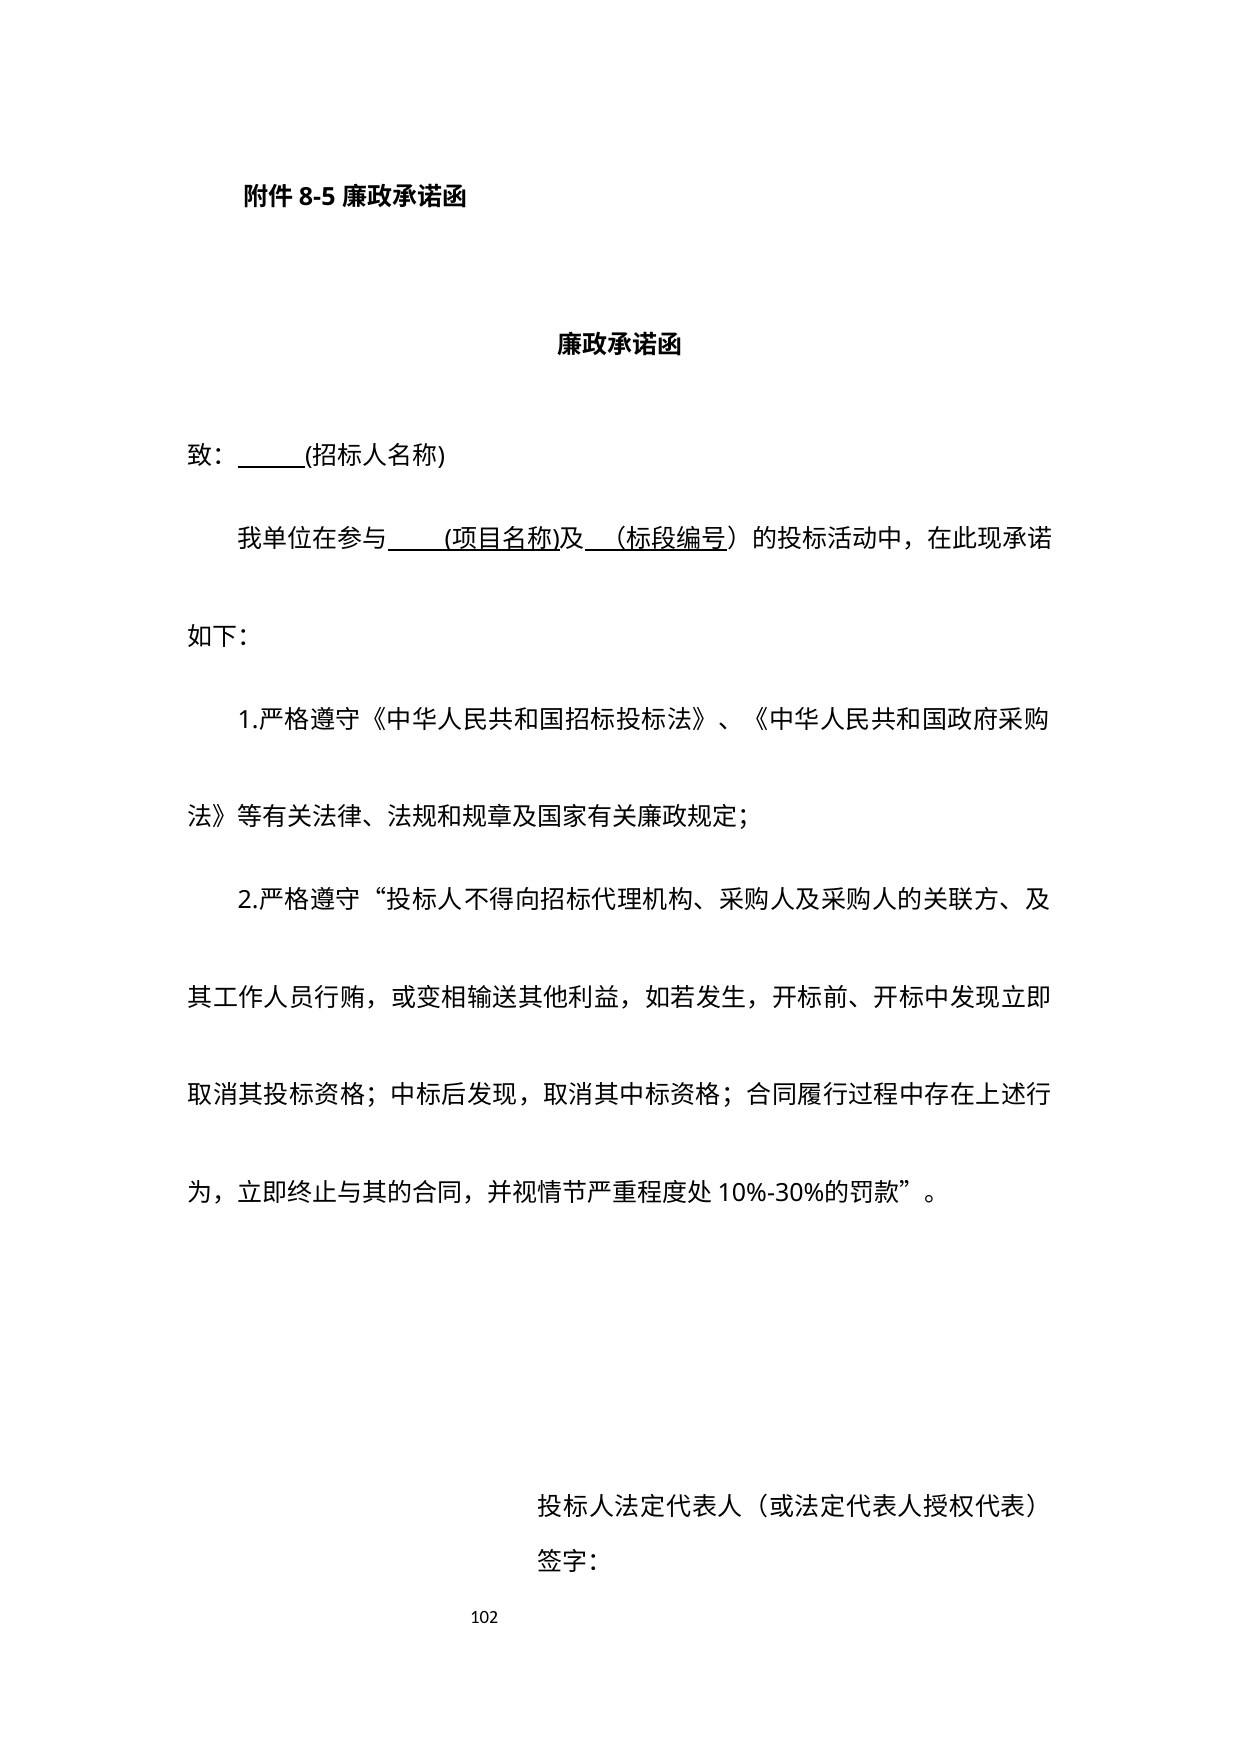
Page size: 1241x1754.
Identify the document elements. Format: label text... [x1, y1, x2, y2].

text 附件8-5 廉政承诺函 [244, 162, 1053, 227]
text 廉政承诺函 [187, 310, 1053, 375]
text 我单位在参与 (项目名称)及 （标段编号）的投标活动中，在此现承诺如下： [187, 504, 1053, 667]
text 1.严格遵守《中华人民共和国招标投标法》、《中华人民共和国政府采购法》等有关法律、法规和规章及国家有关廉政规定； [187, 685, 1053, 847]
text 投标人法定代表人（或法定代表人授权代表）签字： [537, 1487, 1053, 1577]
text 2.严格遵守“投标人不得向招标代理机构、采购人及采购人的关联方、及其工作人员行贿，或变相输送其他利益，如若发生，开标前、开标中发现立即取消其投标资格；中标后发现，取消其中标资格；合同履行过程中存在上述行为，立即终止与其的合同，并视情节严重程度处10%-30%的罚款”。 [187, 865, 1053, 1223]
text 致： (招标人名称) [187, 421, 1053, 486]
